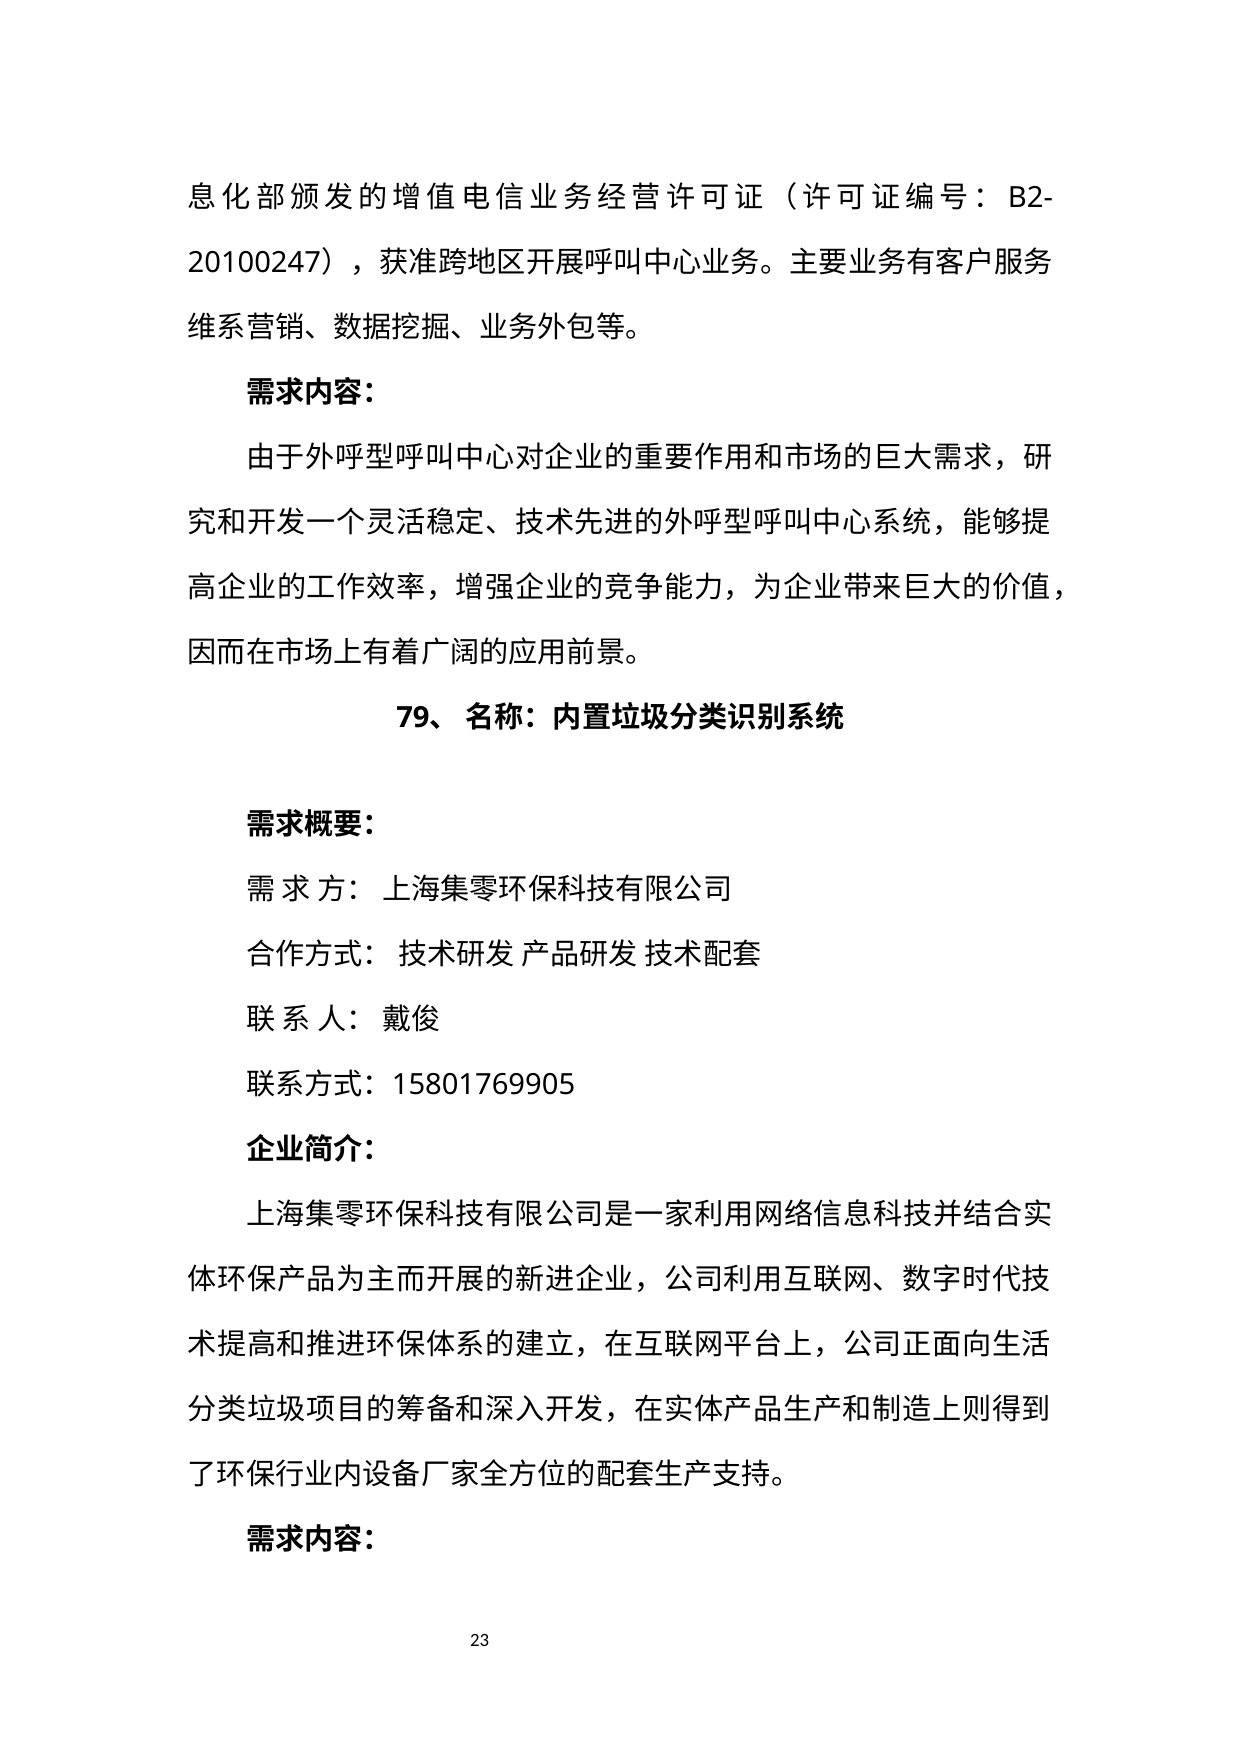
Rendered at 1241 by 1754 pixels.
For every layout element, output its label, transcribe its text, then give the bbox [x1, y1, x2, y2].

text 需求内容： [187, 1504, 1053, 1569]
text 联系方式：15801769905 [187, 1049, 1053, 1114]
text 由于外呼型呼叫中心对企业的重要作用和市场的巨大需求，研究和开发一个灵活稳定、技术先进的外呼型呼叫中心系统，能够提高企业的工作效率，增强企业的竞争能力，为企业带来巨大的价值，因而在市场上有着广阔的应用前景。 [187, 422, 1053, 682]
text 需求概要： [187, 789, 1053, 854]
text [187, 162, 1053, 357]
list 名称：内置垃圾分类识别系统 [187, 682, 1053, 747]
text 需求内容： [187, 357, 1053, 422]
text 上海集零环保科技有限公司是一家利用网络信息科技并结合实体环保产品为主而开展的新进企业，公司利用互联网、数字时代技术提高和推进环保体系的建立，在互联网平台上，公司正面向生活分类垃圾项目的筹备和深入开发，在实体产品生产和制造上则得到了环保行业内设备厂家全方位的配套生产支持。 [187, 1179, 1053, 1504]
text 合作方式： 技术研发 产品研发 技术配套 [187, 919, 1053, 984]
text 联 系 人： 戴俊 [187, 984, 1053, 1049]
text 企业简介： [187, 1114, 1053, 1179]
text 需 求 方： 上海集零环保科技有限公司 [187, 854, 1053, 919]
